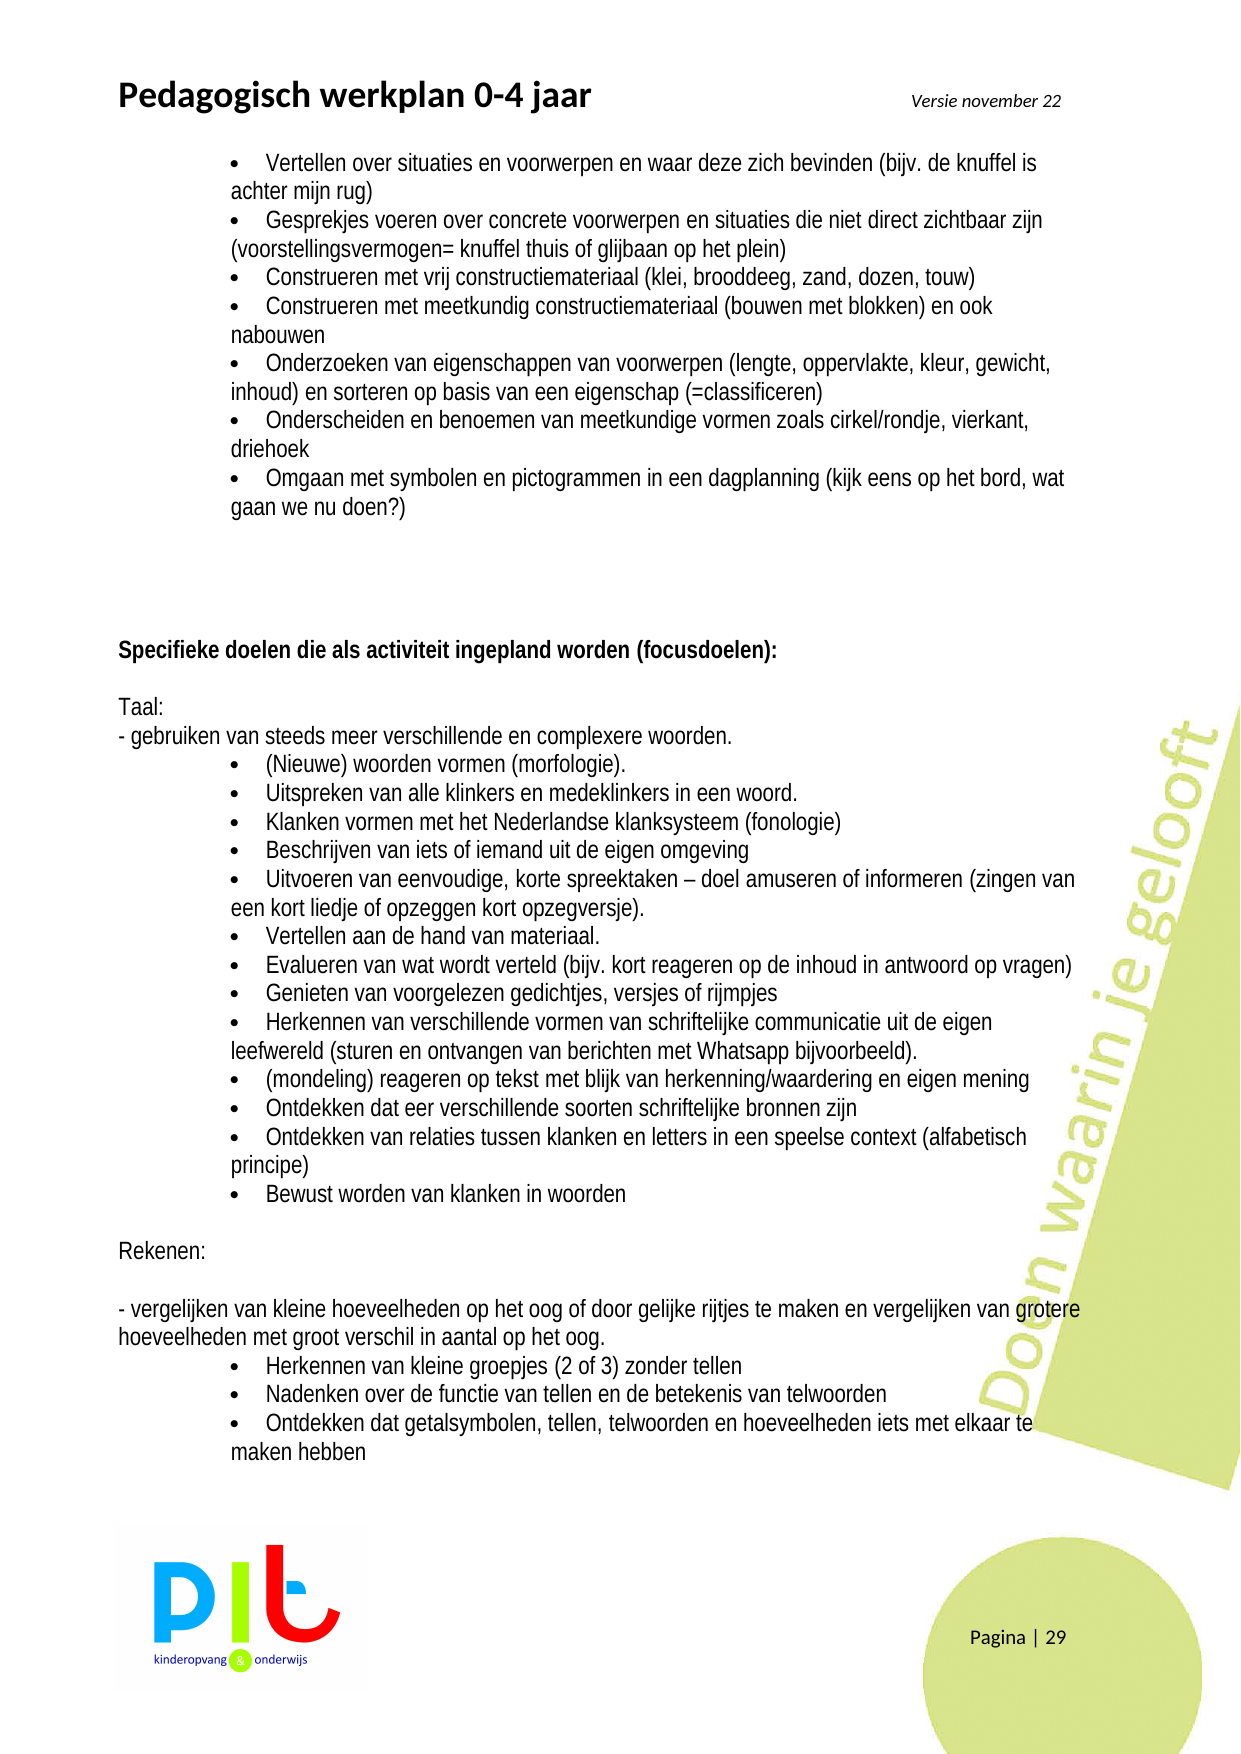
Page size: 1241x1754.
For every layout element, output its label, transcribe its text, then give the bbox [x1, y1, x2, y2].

list Vertellen over situaties en voorwerpen en waar deze zich bevinden (bijv. de knuffel is achter mijn rug) [231, 148, 1093, 205]
list Evalueren van wat wordt verteld (bijv. kort reageren op de inhoud in antwoord op vragen) [231, 950, 1093, 978]
list Nadenken over de functie van tellen en de betekenis van telwoorden [231, 1379, 1093, 1408]
list Construeren met vrij constructiemateriaal (klei, brooddeeg, zand, dozen, touw) [231, 262, 1093, 291]
list Onderzoeken van eigenschappen van voorwerpen (lengte, oppervlakte, kleur, gewicht, inhoud) en sorteren op basis van een eigenschap (=classificeren) [231, 348, 1093, 406]
list Genieten van voorgelezen gedichtjes, versjes of rijmpjes [231, 978, 1093, 1007]
list Omgaan met symbolen en pictogrammen in een dagplanning (kijk eens op het bord, wat gaan we nu doen?) [231, 463, 1093, 520]
list Ontdekken van relaties tussen klanken en letters in een speelse context (alfabetisch principe) [231, 1122, 1093, 1179]
text Specifieke doelen die als activiteit ingepland worden (focusdoelen): Taal: - gebruiken van steeds meer verschillende en complexere woorden. [118, 520, 1093, 749]
list Ontdekken dat eer verschillende soorten schriftelijke bronnen zijn [231, 1093, 1093, 1122]
list Klanken vormen met het Nederlandse klanksysteem (fonologie) [231, 807, 1093, 835]
list Onderscheiden en benoemen van meetkundige vormen zoals cirkel/rondje, vierkant, driehoek [231, 406, 1093, 463]
picture [12, 0, 1241, 1754]
list Uitspreken van alle klinkers en medeklinkers in een woord. [231, 778, 1093, 807]
list Ontdekken dat getalsymbolen, tellen, telwoorden en hoeveelheden iets met elkaar te maken hebben [231, 1408, 1093, 1465]
list (Nieuwe) woorden vormen (morfologie). [231, 749, 1093, 778]
list Uitvoeren van eenvoudige, korte spreektaken – doel amuseren of informeren (zingen van een kort liedje of opzeggen kort opzegversje). [231, 864, 1093, 921]
list (mondeling) reageren op tekst met blijk van herkenning/waardering en eigen mening [231, 1064, 1093, 1093]
list Gesprekjes voeren over concrete voorwerpen en situaties die niet direct zichtbaar zijn (voorstellingsvermogen= knuffel thuis of glijbaan op het plein) [231, 205, 1093, 262]
list Construeren met meetkundig constructiemateriaal (bouwen met blokken) en ook nabouwen [231, 291, 1093, 348]
text Rekenen: - vergelijken van kleine hoeveelheden op het oog of door gelijke rijtjes te maken en vergelijken van grotere hoeveelheden met groot verschil in aantal op het oog. [118, 1236, 1093, 1351]
list Herkennen van verschillende vormen van schriftelijke communicatie uit de eigen leefwereld (sturen en ontvangen van berichten met Whatsapp bijvoorbeeld). [231, 1007, 1093, 1064]
list Vertellen aan de hand van materiaal. [231, 921, 1093, 950]
list Herkennen van kleine groepjes (2 of 3) zonder tellen [231, 1351, 1093, 1379]
list Beschrijven van iets of iemand uit de eigen omgeving [231, 835, 1093, 864]
list Bewust worden van klanken in woorden [231, 1179, 1093, 1208]
